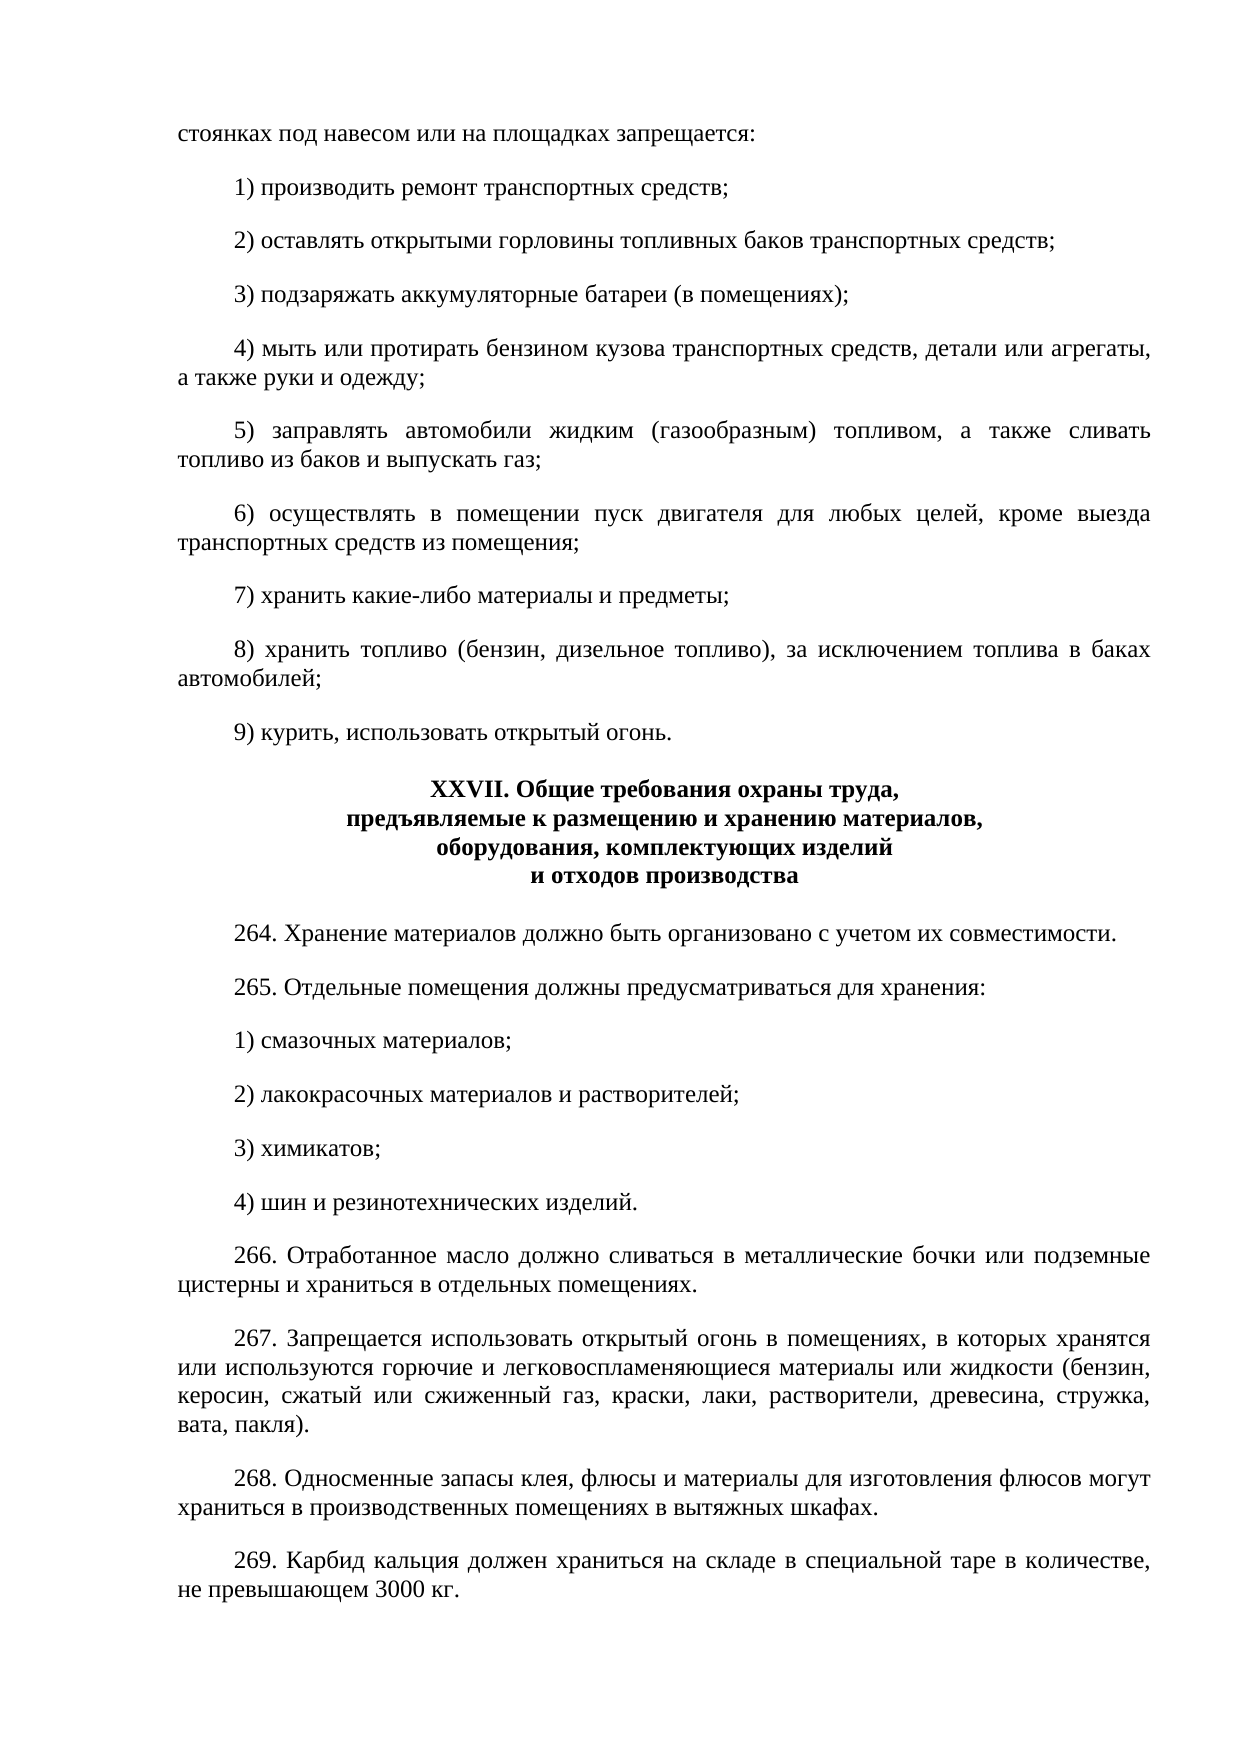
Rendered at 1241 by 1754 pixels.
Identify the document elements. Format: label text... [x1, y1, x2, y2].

text 269. Карбид кальция должен храниться на складе в специальной таре в количестве, не превышающем 3000 кг. [177, 1546, 1152, 1603]
title предъявляемые к размещению и хранению материалов, [177, 803, 1152, 832]
text 1) производить ремонт транспортных средств; [177, 172, 1152, 201]
text 6) осуществлять в помещении пуск двигателя для любых целей, кроме выезда транспортных средств из помещения; [177, 498, 1152, 556]
text 266. Отработанное масло должно сливаться в металлические бочки или подземные цистерны и храниться в отдельных помещениях. [177, 1241, 1152, 1298]
text 3) химикатов; [177, 1133, 1152, 1162]
text 9) курить, использовать открытый огонь. [177, 717, 1152, 746]
text 2) лакокрасочных материалов и растворителей; [177, 1079, 1152, 1108]
text 3) подзаряжать аккумуляторные батареи (в помещениях); [177, 279, 1152, 308]
title XXVII. Общие требования охраны труда, [177, 774, 1152, 803]
title и отходов производства [177, 861, 1152, 889]
text 268. Односменные запасы клея, флюсы и материалы для изготовления флюсов могут храниться в производственных помещениях в вытяжных шкафах. [177, 1463, 1152, 1521]
text 7) хранить какие-либо материалы и предметы; [177, 581, 1152, 609]
title оборудования, комплектующих изделий [177, 832, 1152, 861]
text 265. Отдельные помещения должны предусматриваться для хранения: [177, 972, 1152, 1001]
text 4) мыть или протирать бензином кузова транспортных средств, детали или агрегаты, а также руки и одежду; [177, 333, 1152, 391]
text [177, 118, 1152, 147]
text 8) хранить топливо (бензин, дизельное топливо), за исключением топлива в баках автомобилей; [177, 634, 1152, 692]
text 264. Хранение материалов должно быть организовано с учетом их совместимости. [177, 918, 1152, 947]
text 1) смазочных материалов; [177, 1026, 1152, 1054]
text 4) шин и резинотехнических изделий. [177, 1187, 1152, 1216]
text 5) заправлять автомобили жидким (газообразным) топливом, а также сливать топливо из баков и выпускать газ; [177, 416, 1152, 473]
text 2) оставлять открытыми горловины топливных баков транспортных средств; [177, 226, 1152, 254]
text 267. Запрещается использовать открытый огонь в помещениях, в которых хранятся или используются горючие и легковоспламеняющиеся материалы или жидкости (бензин, керосин, сжатый или сжиженный газ, краски, лаки, растворители, древесина, стружка, вата, пакля). [177, 1323, 1152, 1438]
